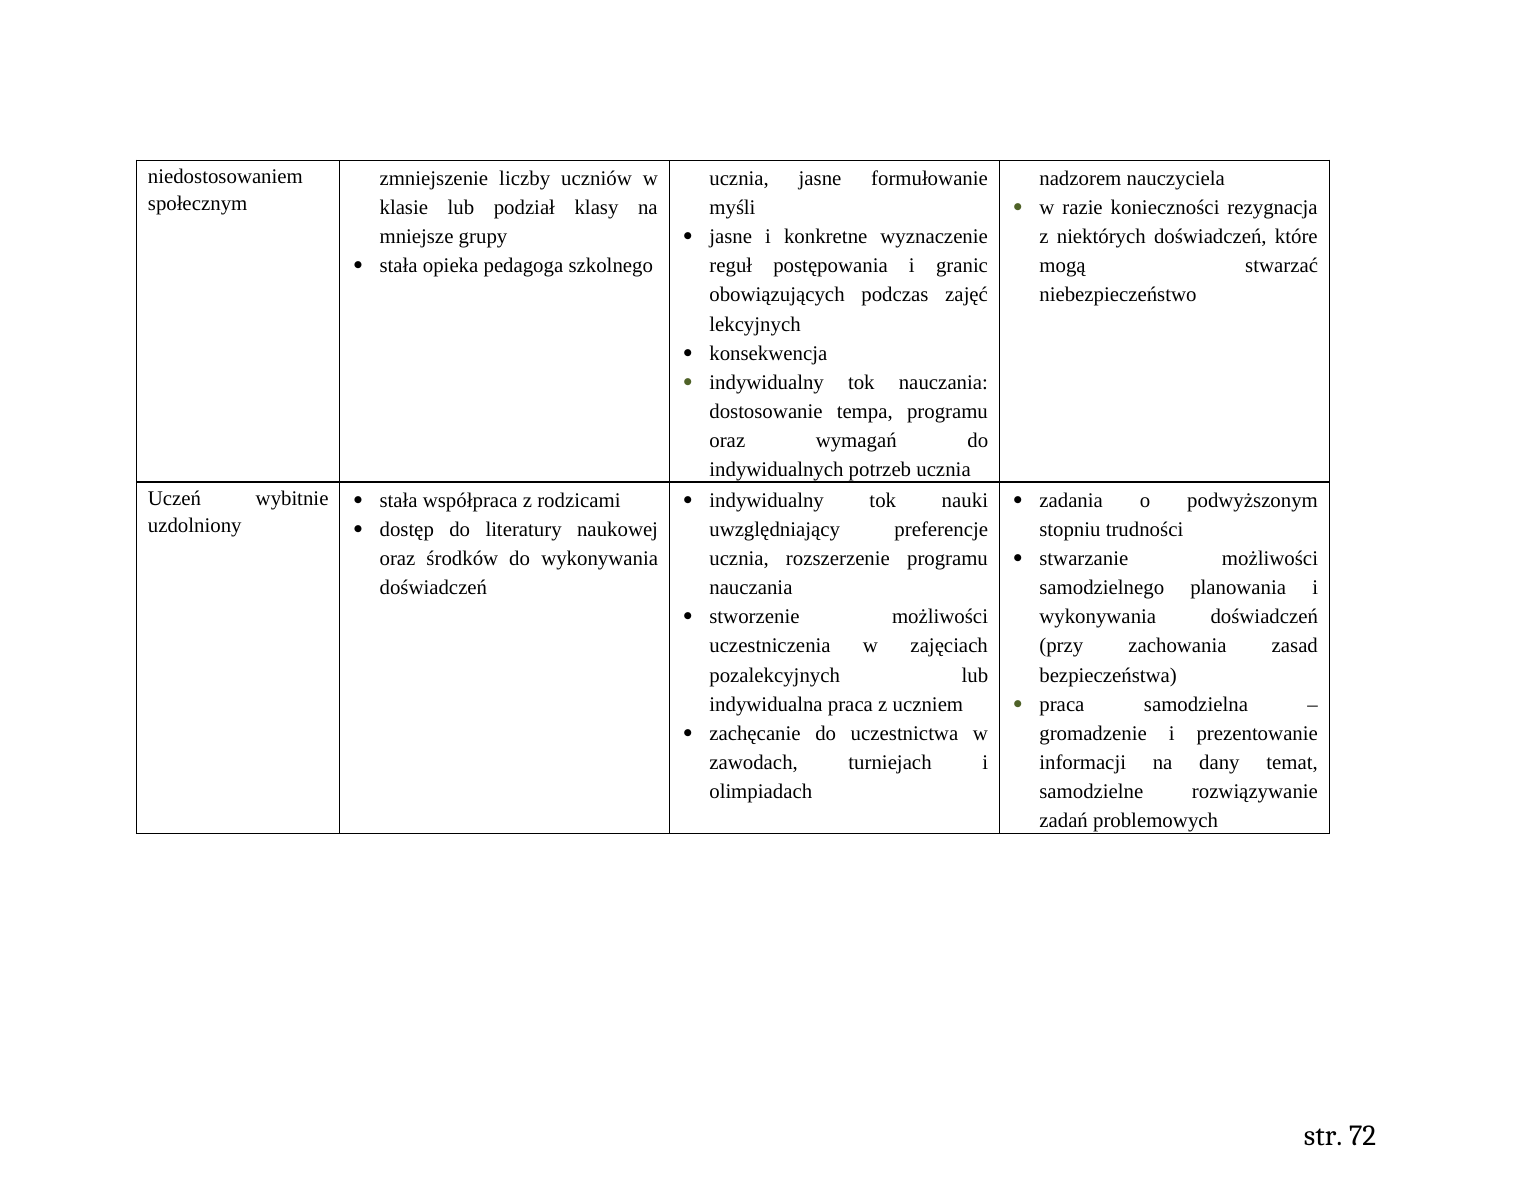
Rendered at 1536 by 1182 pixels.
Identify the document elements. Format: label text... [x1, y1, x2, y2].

table_cell Uczeń niedostosowany społecznie, zagrożony niedostosowaniem społecznym [137, 161, 339, 481]
table_cell stała współpraca z rodzicami dostęp do literatury naukowej oraz środków do wykonywania doświadczeń [340, 483, 669, 832]
table_cell zadania o podwyższonym stopniu trudności stwarzanie możliwości samodzielnego planowania i wykonywania doświadczeń (przy zachowania zasad bezpieczeństwa) praca samodzielna – gromadzenie i prezentowanie informacji na dany temat, samodzielne rozwiązywanie zadań problemowych [1000, 483, 1329, 832]
table_cell indywidualny tok nauki uwzględniający preferencje ucznia, rozszerzenie programu nauczania stworzenie możliwości uczestniczenia w zajęciach pozalekcyjnych lub indywidualna praca z uczniem zachęcanie do uczestnictwa w zawodach, turniejach i olimpiadach [670, 483, 999, 832]
table_cell Uczeń wybitnie uzdolniony [137, 483, 339, 832]
